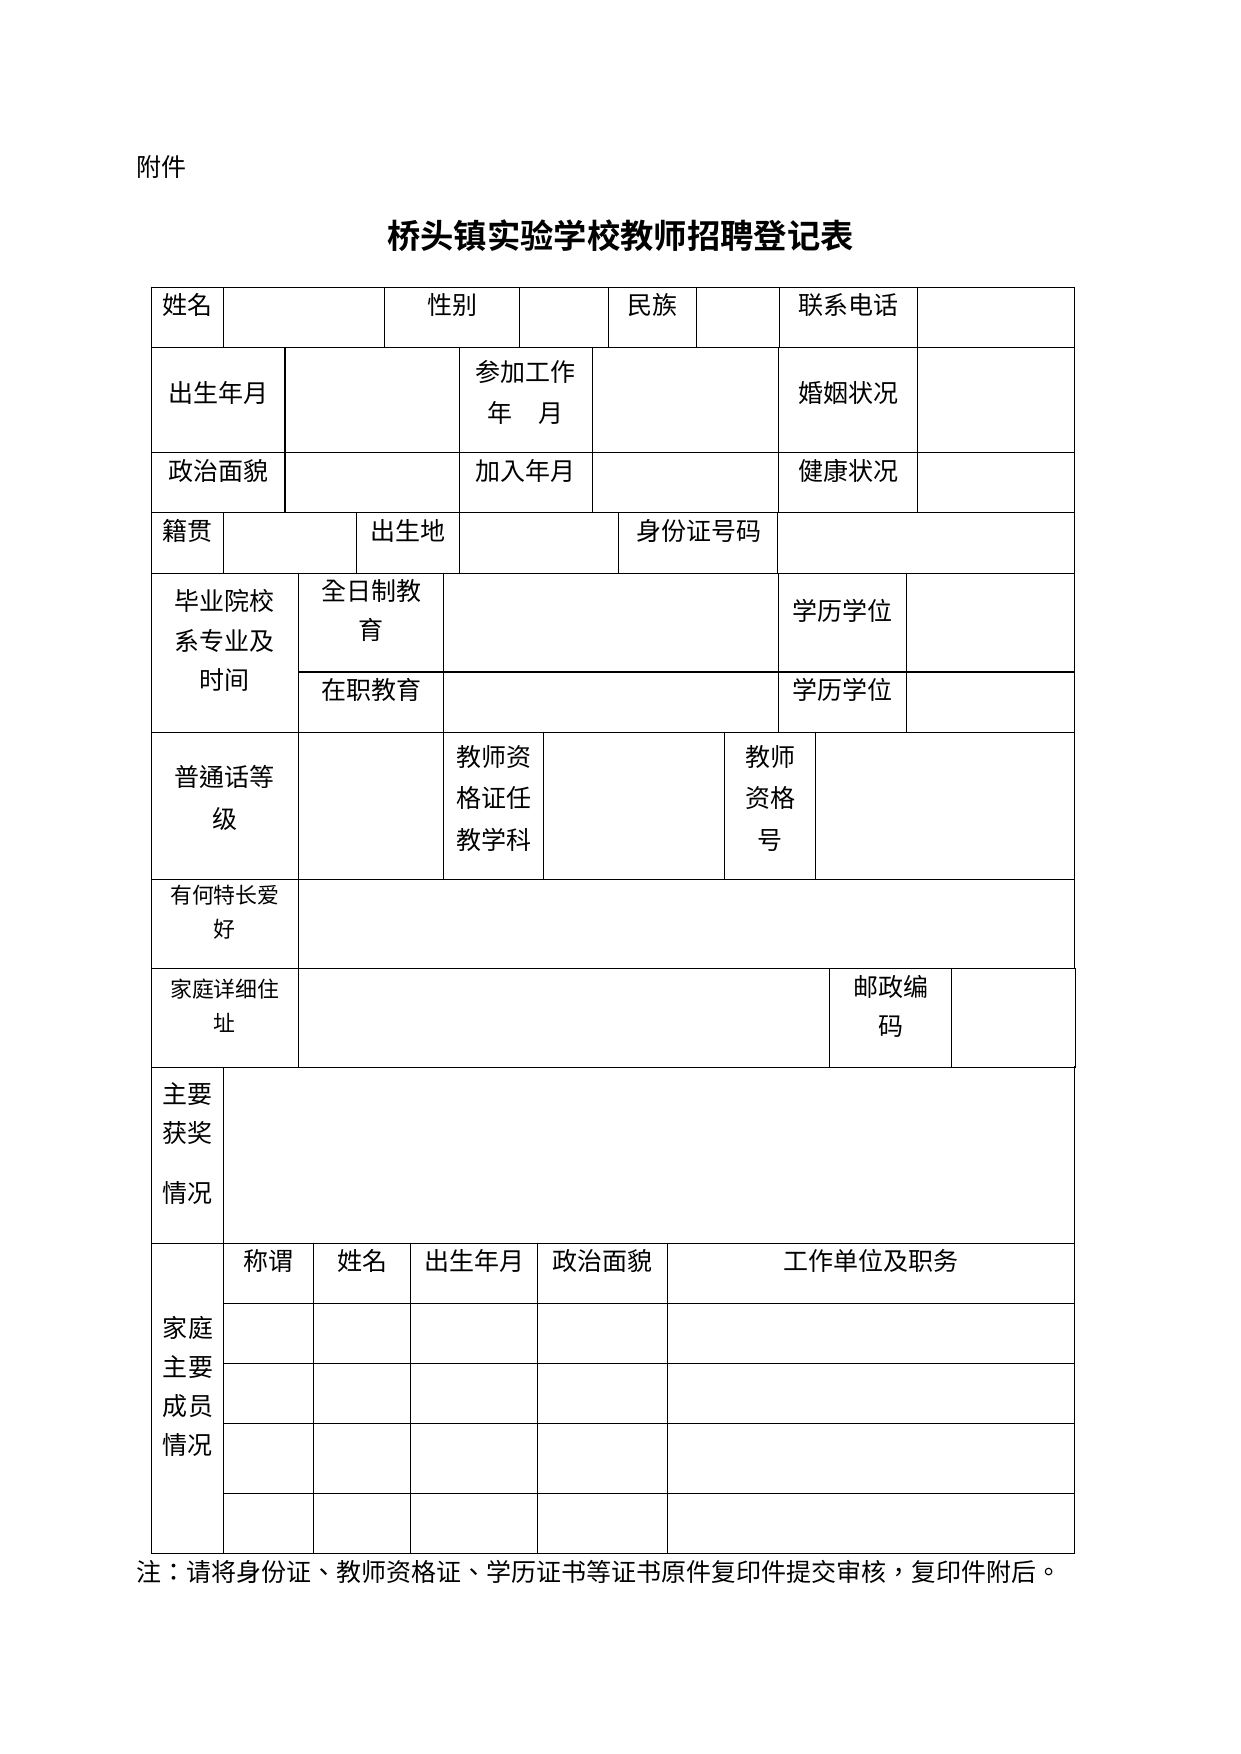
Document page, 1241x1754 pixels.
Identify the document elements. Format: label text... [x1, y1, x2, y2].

table_cell [907, 673, 1074, 732]
table_cell 出生地 [357, 513, 459, 572]
table_cell [299, 733, 443, 878]
table_header [697, 288, 779, 347]
table_cell [668, 1424, 1074, 1493]
table_cell 有何特长爱好 [152, 880, 298, 968]
table_cell [538, 1304, 667, 1363]
table_header 联系电话 [780, 288, 917, 347]
table_cell 家庭详细住址 [152, 969, 298, 1067]
table_cell 工作单位及职务 [668, 1244, 1074, 1302]
table_cell [816, 733, 1074, 878]
table_header 民族 [609, 288, 696, 347]
table_cell 称谓 [224, 1244, 313, 1302]
table_cell 姓名 [314, 1244, 410, 1302]
table_cell 参加工作年 月 [460, 348, 592, 452]
table_cell [224, 1068, 1074, 1243]
table_cell 身份证号码 [619, 513, 777, 572]
table_cell 教师资格证任教学科 [444, 733, 543, 878]
table_cell 主要获奖 情况 [152, 1068, 223, 1243]
table_cell 在职教育 [299, 673, 443, 732]
table_cell [907, 574, 1074, 671]
text 附件 [136, 148, 1104, 184]
table_cell [224, 1424, 313, 1493]
table_cell [593, 453, 778, 512]
table_cell 普通话等级 [152, 733, 298, 878]
table_cell [224, 1364, 313, 1423]
table_header 性别 [385, 288, 519, 347]
table_cell [460, 513, 618, 572]
table_header 姓名 [152, 288, 223, 347]
table_cell 学历学位 [779, 574, 906, 671]
table_cell 邮政编码 [830, 969, 951, 1067]
table_header [224, 288, 384, 347]
table_cell [538, 1424, 667, 1493]
table_cell [299, 969, 829, 1067]
table_cell [538, 1494, 667, 1553]
table_cell [952, 969, 1075, 1067]
table_cell [299, 880, 1074, 968]
table_cell [444, 673, 778, 732]
table_cell [224, 513, 356, 572]
table_cell [286, 348, 459, 452]
table_cell [286, 453, 459, 512]
table_header [918, 288, 1074, 347]
table_cell [314, 1304, 410, 1363]
table_cell [314, 1494, 410, 1553]
table_cell 学历学位 [779, 673, 906, 732]
table_cell 健康状况 [779, 453, 917, 512]
table_cell [411, 1364, 537, 1423]
table_cell 教师资格号 [725, 733, 815, 878]
table_cell 毕业院校系专业及时间 [152, 574, 298, 732]
table_cell 政治面貌 [538, 1244, 667, 1302]
text 注：请将身份证、教师资格证、学历证书等证书原件复印件提交审核，复印件附后。 [136, 1554, 1104, 1588]
table_cell 出生年月 [152, 348, 284, 452]
table_cell [224, 1494, 313, 1553]
table_cell [778, 513, 1074, 572]
table_cell [668, 1494, 1074, 1553]
text 桥头镇实验学校教师招聘登记表 [136, 210, 1104, 259]
table_cell [538, 1364, 667, 1423]
table_cell [224, 1304, 313, 1363]
table_cell 全日制教育 [299, 574, 443, 671]
table_cell 家庭主要成员情况 [152, 1244, 223, 1553]
table_cell [668, 1364, 1074, 1423]
table_cell [411, 1494, 537, 1553]
table_cell [411, 1424, 537, 1493]
table_cell [411, 1304, 537, 1363]
table_cell [593, 348, 778, 452]
table_cell [918, 453, 1074, 512]
table_cell 出生年月 [411, 1244, 537, 1302]
table_cell [314, 1364, 410, 1423]
table_cell [544, 733, 724, 878]
table_cell [314, 1424, 410, 1493]
table_header [520, 288, 608, 347]
table_cell [668, 1304, 1074, 1363]
table_cell [444, 574, 778, 671]
table_cell 加入年月 [460, 453, 592, 512]
table_cell [918, 348, 1074, 452]
table_cell 政治面貌 [152, 453, 284, 512]
table_cell 婚姻状况 [779, 348, 917, 452]
table_cell 籍贯 [152, 513, 223, 572]
